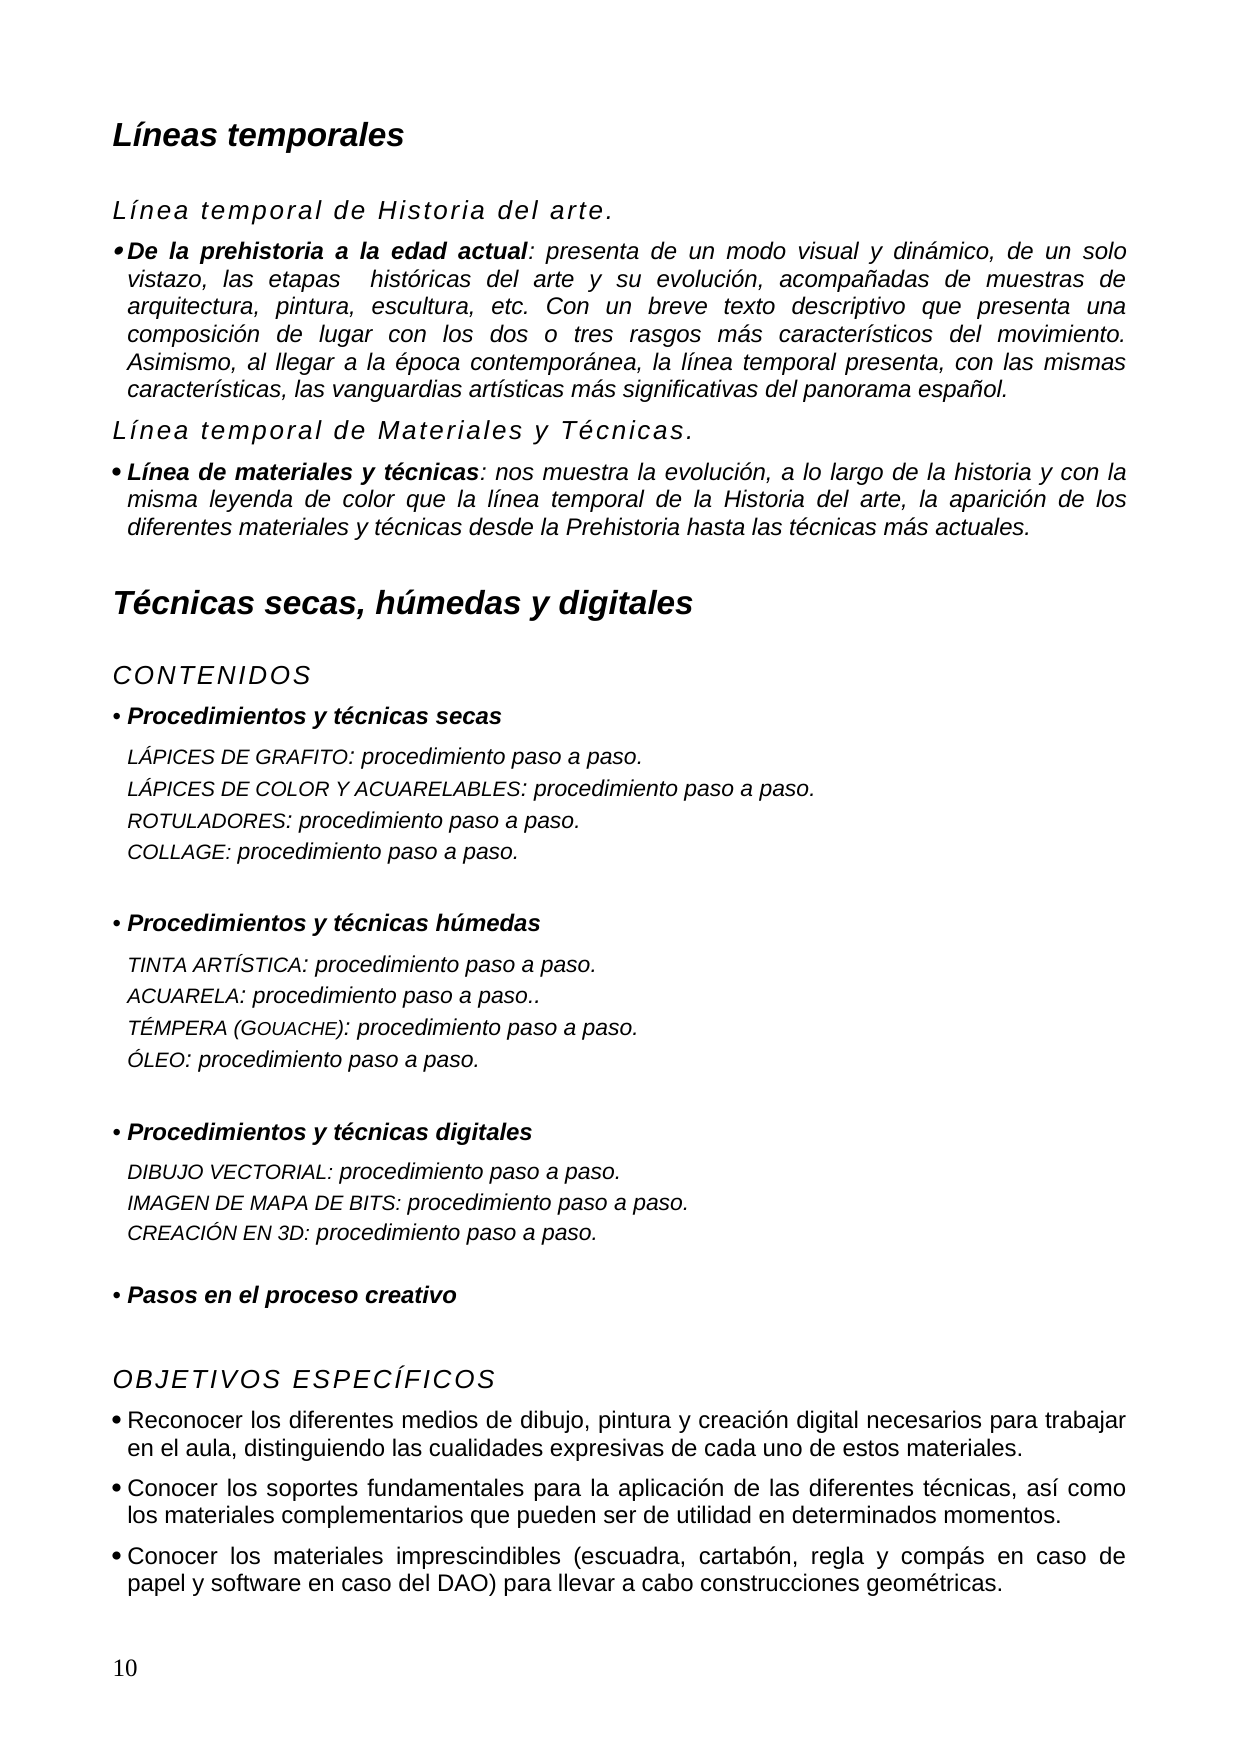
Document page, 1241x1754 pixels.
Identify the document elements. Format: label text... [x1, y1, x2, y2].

list CONTENIDOS [112, 660, 1128, 690]
text Líneas temporales [112, 114, 1128, 153]
list Línea temporal de Historia del arte. [112, 195, 1128, 224]
text LÁPICES DE GRAFITO: procedimiento paso a paso. [112, 742, 1128, 770]
text CREACIÓN EN 3D: procedimiento paso a paso. [112, 1219, 1128, 1245]
text LÁPICES DE COLOR Y ACUARELABLES: procedimiento paso a paso. [112, 774, 1128, 802]
text • Pasos en el proceso creativo [112, 1281, 1128, 1309]
text TÉMPERA (GOUACHE): procedimiento paso a paso. [112, 1013, 1128, 1041]
list Línea de materiales y técnicas: nos muestra la evolución, a lo largo de la historia y con la misma leyenda de color que la línea temporal de la Historia del arte, la aparición de los diferentes materiales y técnicas desde la Prehistoria hasta las técnicas más actuales. [112, 458, 1128, 540]
list Línea temporal de Materiales y Técnicas. [112, 415, 1128, 445]
text • Procedimientos y técnicas secas [112, 702, 1128, 730]
text Técnicas secas, húmedas y digitales [112, 583, 1128, 621]
text ROTULADORES: procedimiento paso a paso. [112, 806, 1128, 833]
text IMAGEN DE MAPA DE BITS: procedimiento paso a paso. [112, 1188, 1128, 1215]
text ACUARELA: procedimiento paso a paso.. [112, 981, 1128, 1009]
text • Procedimientos y técnicas húmedas [112, 909, 1128, 937]
list ÓLEO: procedimiento paso a paso. [112, 1045, 1128, 1072]
list COLLAGE: procedimiento paso a paso. [112, 838, 1128, 864]
text OBJETIVOS ESPECÍFICOS [112, 1364, 1128, 1394]
text • Procedimientos y técnicas digitales [112, 1118, 1128, 1145]
text DIBUJO VECTORIAL: procedimiento paso a paso. [112, 1158, 1128, 1184]
list Conocer los materiales imprescindibles (escuadra, cartabón, regla y compás en caso de papel y software en caso del DAO) para llevar a cabo construcciones geométricas. [112, 1542, 1128, 1597]
text TINTA ARTÍSTICA: procedimiento paso a paso. [112, 949, 1128, 977]
list Conocer los soportes fundamentales para la aplicación de las diferentes técnicas, así como los materiales complementarios que pueden ser de utilidad en determinados momentos. [112, 1474, 1128, 1529]
list Reconocer los diferentes medios de dibujo, pintura y creación digital necesarios para trabajar en el aula, distinguiendo las cualidades expresivas de cada uno de estos materiales. [112, 1406, 1128, 1461]
list De la prehistoria a la edad actual: presenta de un modo visual y dinámico, de un solo vistazo, las etapas históricas del arte y su evolución, acompañadas de muestras de arquitectura, pintura, escultura, etc. Con un breve texto descriptivo que presenta una composición de lugar con los dos o tres rasgos más característicos del movimiento. Asimismo, al llegar a la época contemporánea, la línea temporal presenta, con las mismas características, las vanguardias artísticas más significativas del panorama español. [112, 237, 1128, 403]
